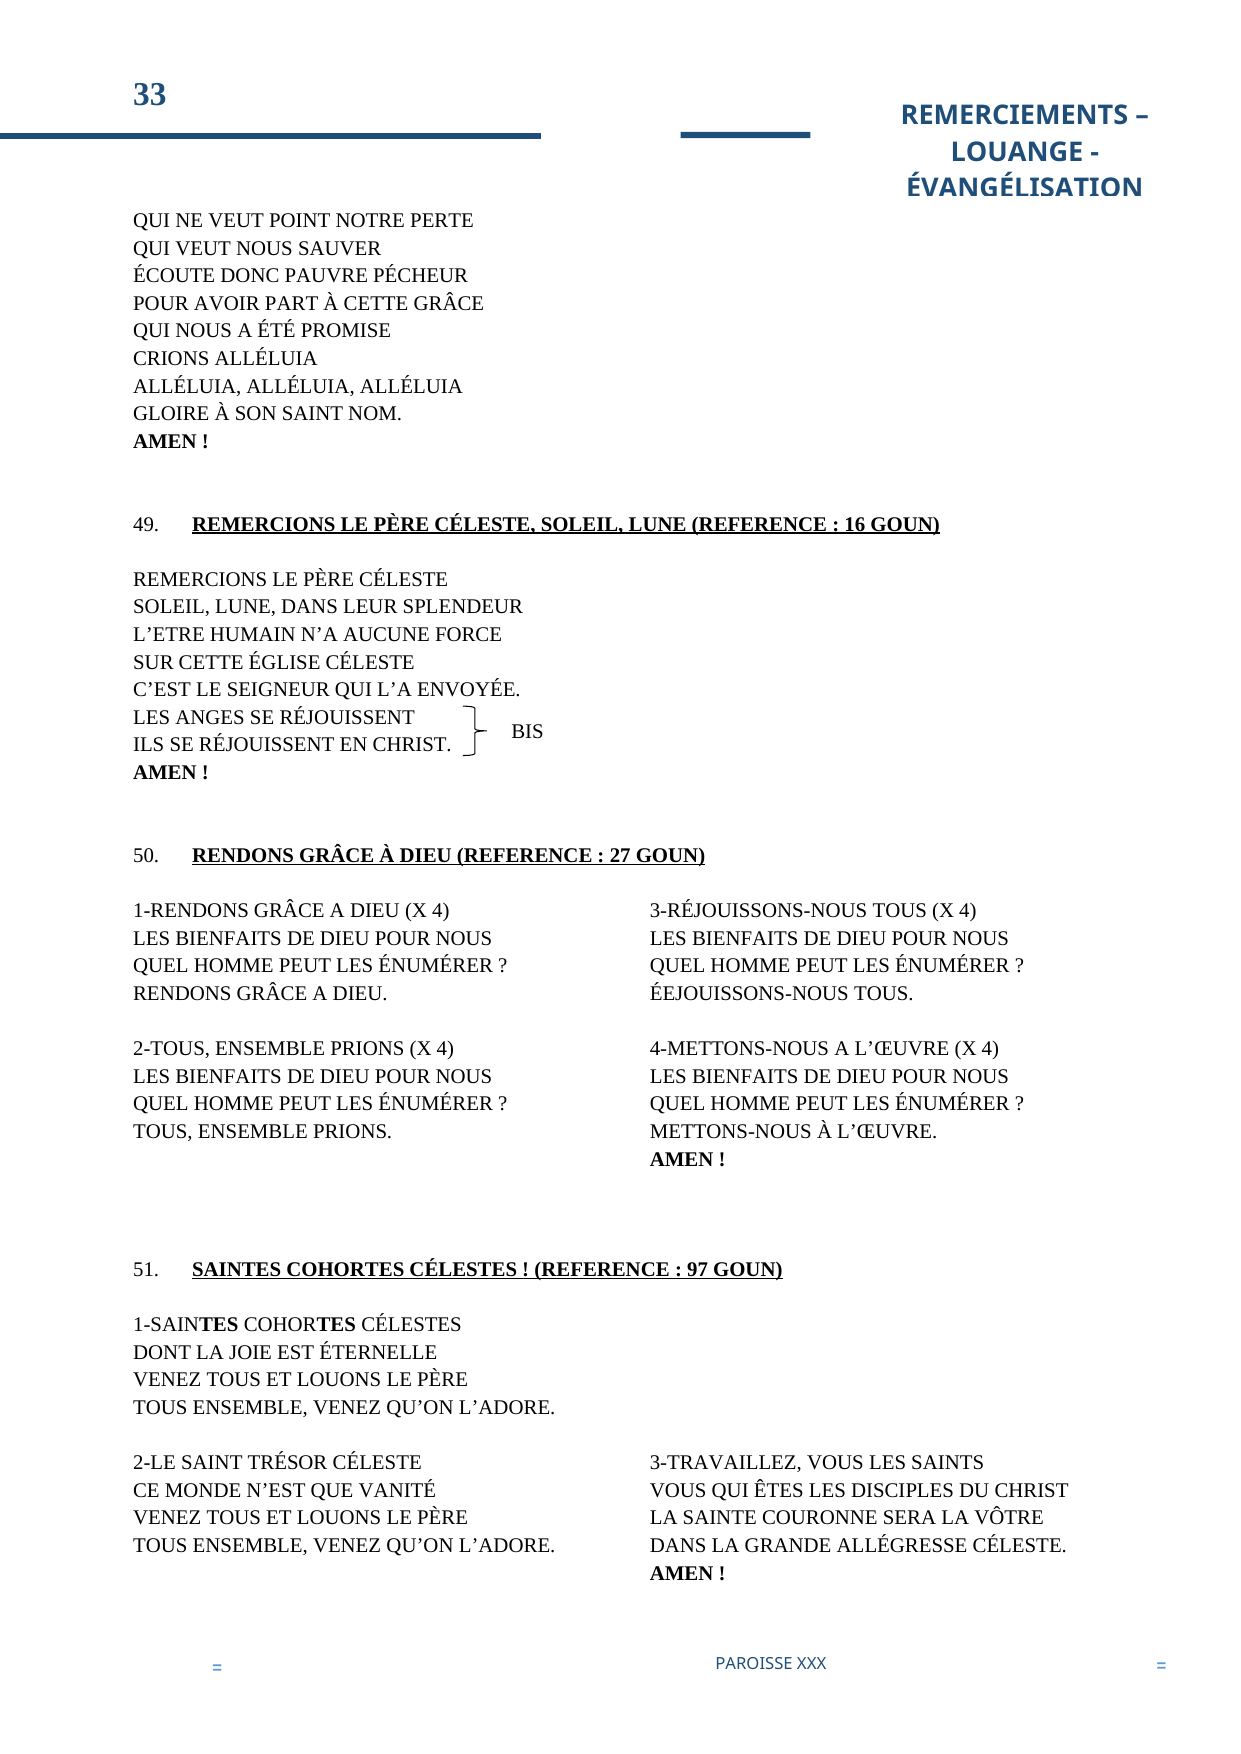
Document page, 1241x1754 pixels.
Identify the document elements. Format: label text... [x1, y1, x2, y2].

text TOUS ENSEMBLE, VENEZ QU’ON L’ADORE. [133, 1533, 576, 1557]
text QUEL HOMME PEUT LES ÉNUMÉRER ? [649, 1091, 1093, 1115]
text DONT LA JOIE EST ÉTERNELLE [133, 1340, 1093, 1364]
text LES ANGES SE RÉJOUISSENT [470, 705, 1093, 729]
text 1-SAINTES COHORTES CÉLESTES [133, 1312, 1093, 1336]
text LES BIENFAITS DE DIEU POUR NOUS [649, 1064, 1093, 1088]
text TOUS, ENSEMBLE PRIONS. [133, 1119, 576, 1143]
subtitle RENDONS GRÂCE À DIEU (REFERENCE : 27 Goun) [133, 843, 1093, 867]
text RENDONS GRÂCE A DIEU. [133, 981, 576, 1005]
text C’EST LE SEIGNEUR QUI L’A ENVOYÉE. [133, 677, 1093, 701]
text AMEN ! [133, 429, 1093, 453]
text QUI NE VEUT POINT NOTRE PERTE [133, 208, 1093, 232]
text ALLÉLUIA, ALLÉLUIA, ALLÉLUIA [133, 373, 1093, 398]
text QUEL HOMME PEUT LES ÉNUMÉRER ? [649, 953, 1093, 977]
text LES BIENFAITS DE DIEU POUR NOUS [133, 926, 576, 950]
text AMEN ! [649, 1146, 1093, 1171]
text AMEN ! [133, 760, 1093, 784]
text SUR CETTE ÉGLISE CÉLESTE [133, 649, 1093, 674]
text QUI NOUS A ÉTÉ PROMISE [133, 318, 1093, 342]
text CE MONDE N’EST QUE VANITÉ [133, 1478, 576, 1502]
text QUEL HOMME PEUT LES ÉNUMÉRER ? [133, 1091, 576, 1115]
text AMEN ! [649, 1561, 1093, 1584]
text VENEZ TOUS ET LOUONS LE PÈRE [133, 1367, 1093, 1391]
text 4-METTONS-NOUS A L’ŒUVRE (X 4) [649, 1036, 1093, 1060]
text QUEL HOMME PEUT LES ÉNUMÉRER ? [133, 953, 576, 977]
subtitle REMERCIONS LE PÈRE CÉLESTE, SOLEIL, LUNE (REFERENCE : 16 Goun) [133, 512, 1093, 536]
text TOUS ENSEMBLE, VENEZ QU’ON L’ADORE. [133, 1395, 1093, 1419]
text 3-RÉJOUISSONS-NOUS TOUS (X 4) [649, 898, 1093, 922]
text LES BIENFAITS DE DIEU POUR NOUS [133, 1064, 576, 1088]
text 3-TRAVAILLEZ, VOUS LES SAINTS [649, 1450, 1093, 1474]
text CRIONS ALLÉLUIA [133, 346, 1093, 370]
text ÉCOUTE DONC PAUVRE PÉCHEUR [133, 263, 1093, 287]
text REMERCIONS LE PÈRE CÉLESTE [133, 567, 1093, 591]
text QUI VEUT NOUS SAUVER [133, 236, 1093, 259]
text POUR AVOIR PART À CETTE GRÂCE [133, 291, 1093, 315]
text ÉEJOUISSONS-NOUS TOUS. [649, 981, 1093, 1005]
text SOLEIL, LUNE, DANS LEUR SPLENDEUR [133, 594, 1093, 618]
text VENEZ TOUS ET LOUONS LE PÈRE [133, 1505, 576, 1529]
text DANS LA GRANDE ALLÉGRESSE CÉLESTE. [649, 1533, 1093, 1557]
text LES ANGES SE RÉJOUISSENT [133, 705, 474, 729]
text ILS SE RÉJOUISSENT EN CHRIST. [133, 732, 474, 756]
text 1-RENDONS GRÂCE A DIEU (X 4) [133, 898, 576, 922]
text ILS SE RÉJOUISSENT EN CHRIST. [474, 732, 1093, 756]
text LES BIENFAITS DE DIEU POUR NOUS [649, 926, 1093, 950]
text L’ETRE HUMAIN N’A AUCUNE FORCE [133, 622, 1093, 646]
text VOUS QUI ÊTES LES DISCIPLES DU CHRIST [649, 1478, 1093, 1502]
text LA SAINTE COURONNE SERA LA VÔTRE [649, 1505, 1093, 1529]
subtitle SAINTES COHORTES CÉLESTES ! (REFERENCE : 97 Goun) [133, 1257, 1093, 1281]
text 2-LE SAINT TRÉSOR CÉLESTE [133, 1450, 576, 1474]
text 2-TOUS, ENSEMBLE PRIONS (X 4) [133, 1036, 576, 1060]
text METTONS-NOUS À L’ŒUVRE. [649, 1119, 1093, 1143]
text GLOIRE À SON SAINT NOM. [133, 401, 1093, 425]
